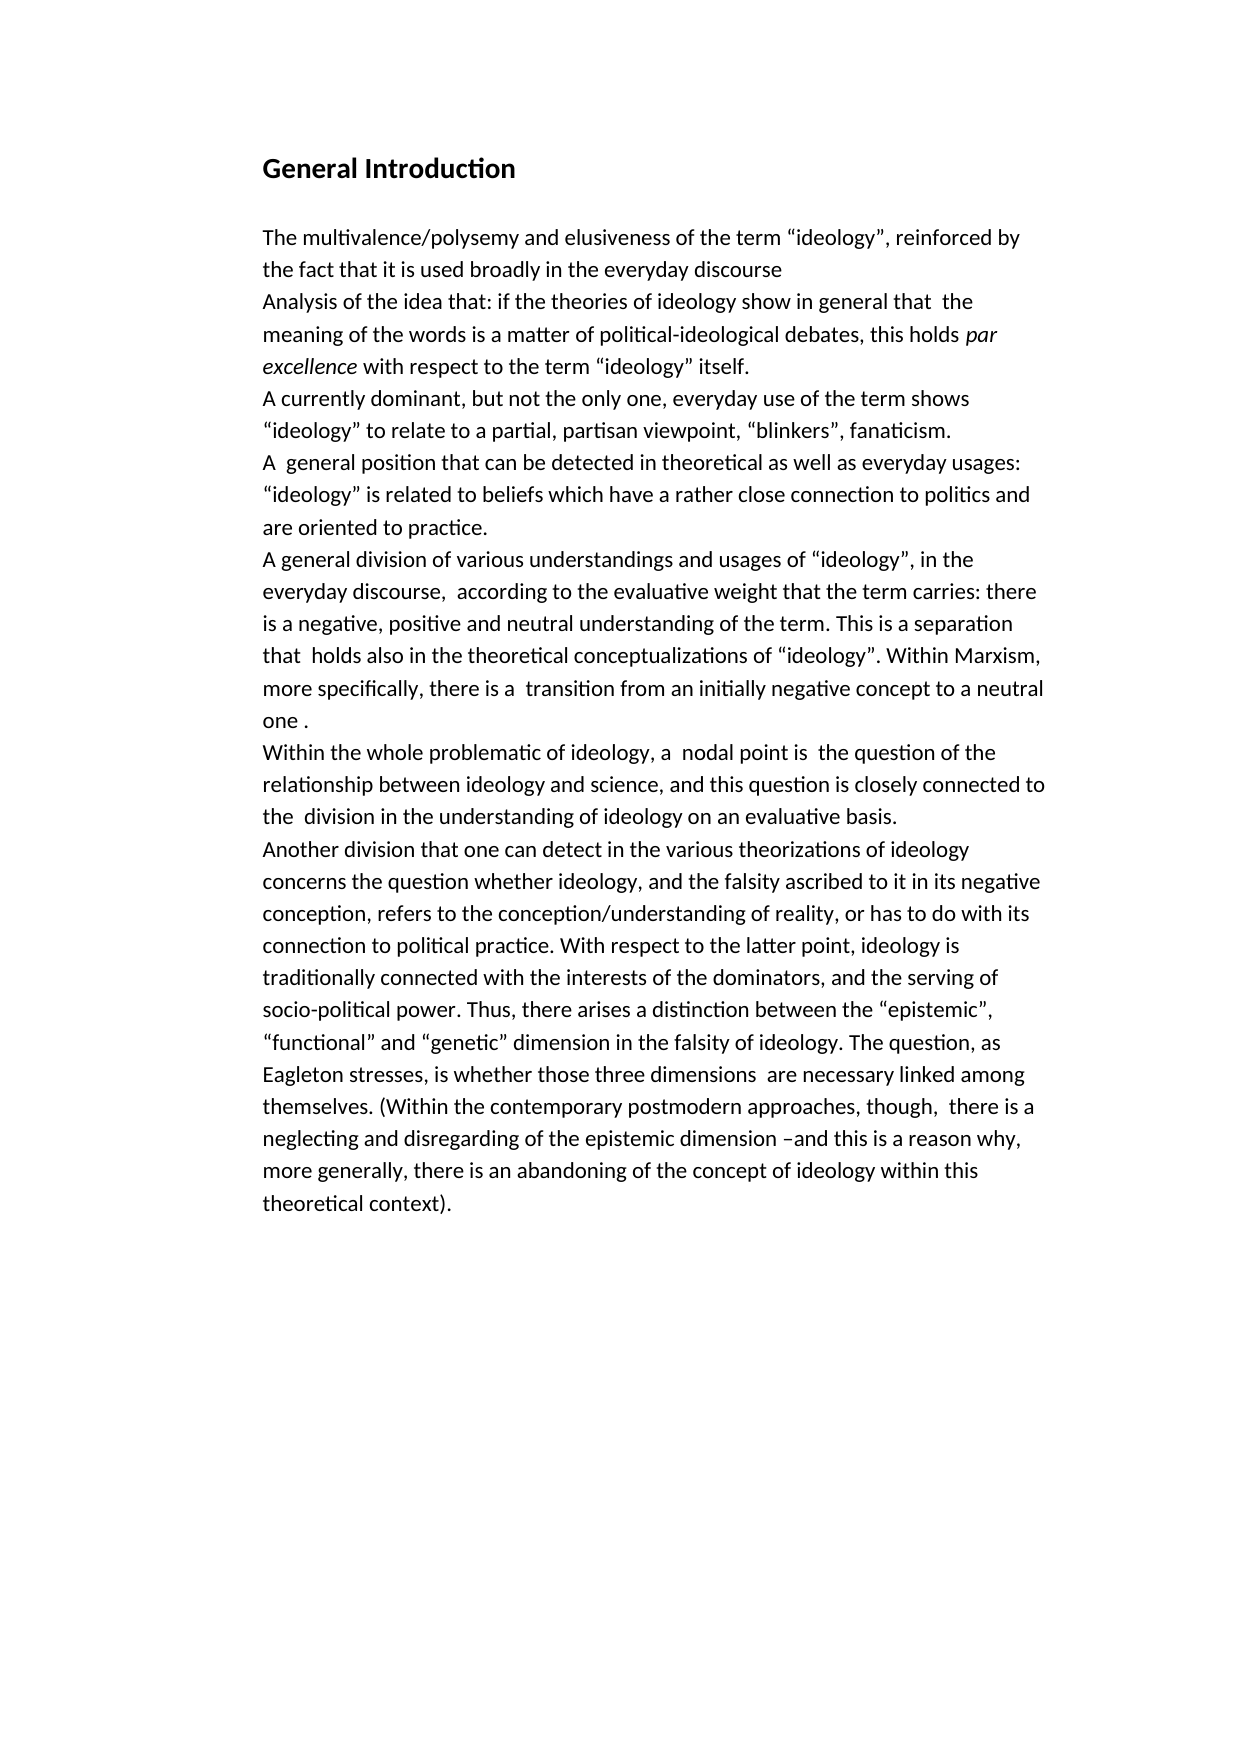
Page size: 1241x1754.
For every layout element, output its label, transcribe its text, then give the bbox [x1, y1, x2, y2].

list General Introduction [262, 150, 1053, 186]
list A general division of various understandings and usages of “ideology”, in the everyday discourse, according to the evaluative weight that the term carries: there is a negative, positive and neutral understanding of the term. This is a separation that holds also in the theoretical conceptualizations of “ideology”. Within Marxism, more specifically, there is a transition from an initially negative concept to a neutral one . [262, 545, 1053, 734]
list Another division that one can detect in the various theorizations of ideology concerns the question whether ideology, and the falsity ascribed to it in its negative conception, refers to the conception/understanding of reality, or has to do with its connection to political practice. With respect to the latter point, ideology is traditionally connected with the interests of the dominators, and the serving of socio-political power. Thus, there arises a distinction between the “epistemic”, “functional” and “genetic” dimension in the falsity of ideology. The question, as Eagleton stresses, is whether those three dimensions are necessary linked among themselves. (Within the contemporary postmodern approaches, though, there is a neglecting and disregarding of the epistemic dimension –and this is a reason why, more generally, there is an abandoning of the concept of ideology within this theoretical context). [262, 835, 1053, 1217]
list A general position that can be detected in theoretical as well as everyday usages: “ideology” is related to beliefs which have a rather close connection to politics and are oriented to practice. [262, 448, 1053, 541]
list A currently dominant, but not the only one, everyday use of the term shows “ideology” to relate to a partial, partisan viewpoint, “blinkers”, fanaticism. [262, 384, 1053, 444]
list The multivalence/polysemy and elusiveness of the term “ideology”, reinforced by the fact that it is used broadly in the everyday discourse [262, 223, 1053, 283]
list Within the whole problematic of ideology, a nodal point is the question of the relationship between ideology and science, and this question is closely connected to the division in the understanding of ideology on an evaluative basis. [262, 738, 1053, 831]
list Analysis of the idea that: if the theories of ideology show in general that the meaning of the words is a matter of political-ideological debates, this holds par excellence with respect to the term “ideology” itself. [262, 287, 1053, 380]
